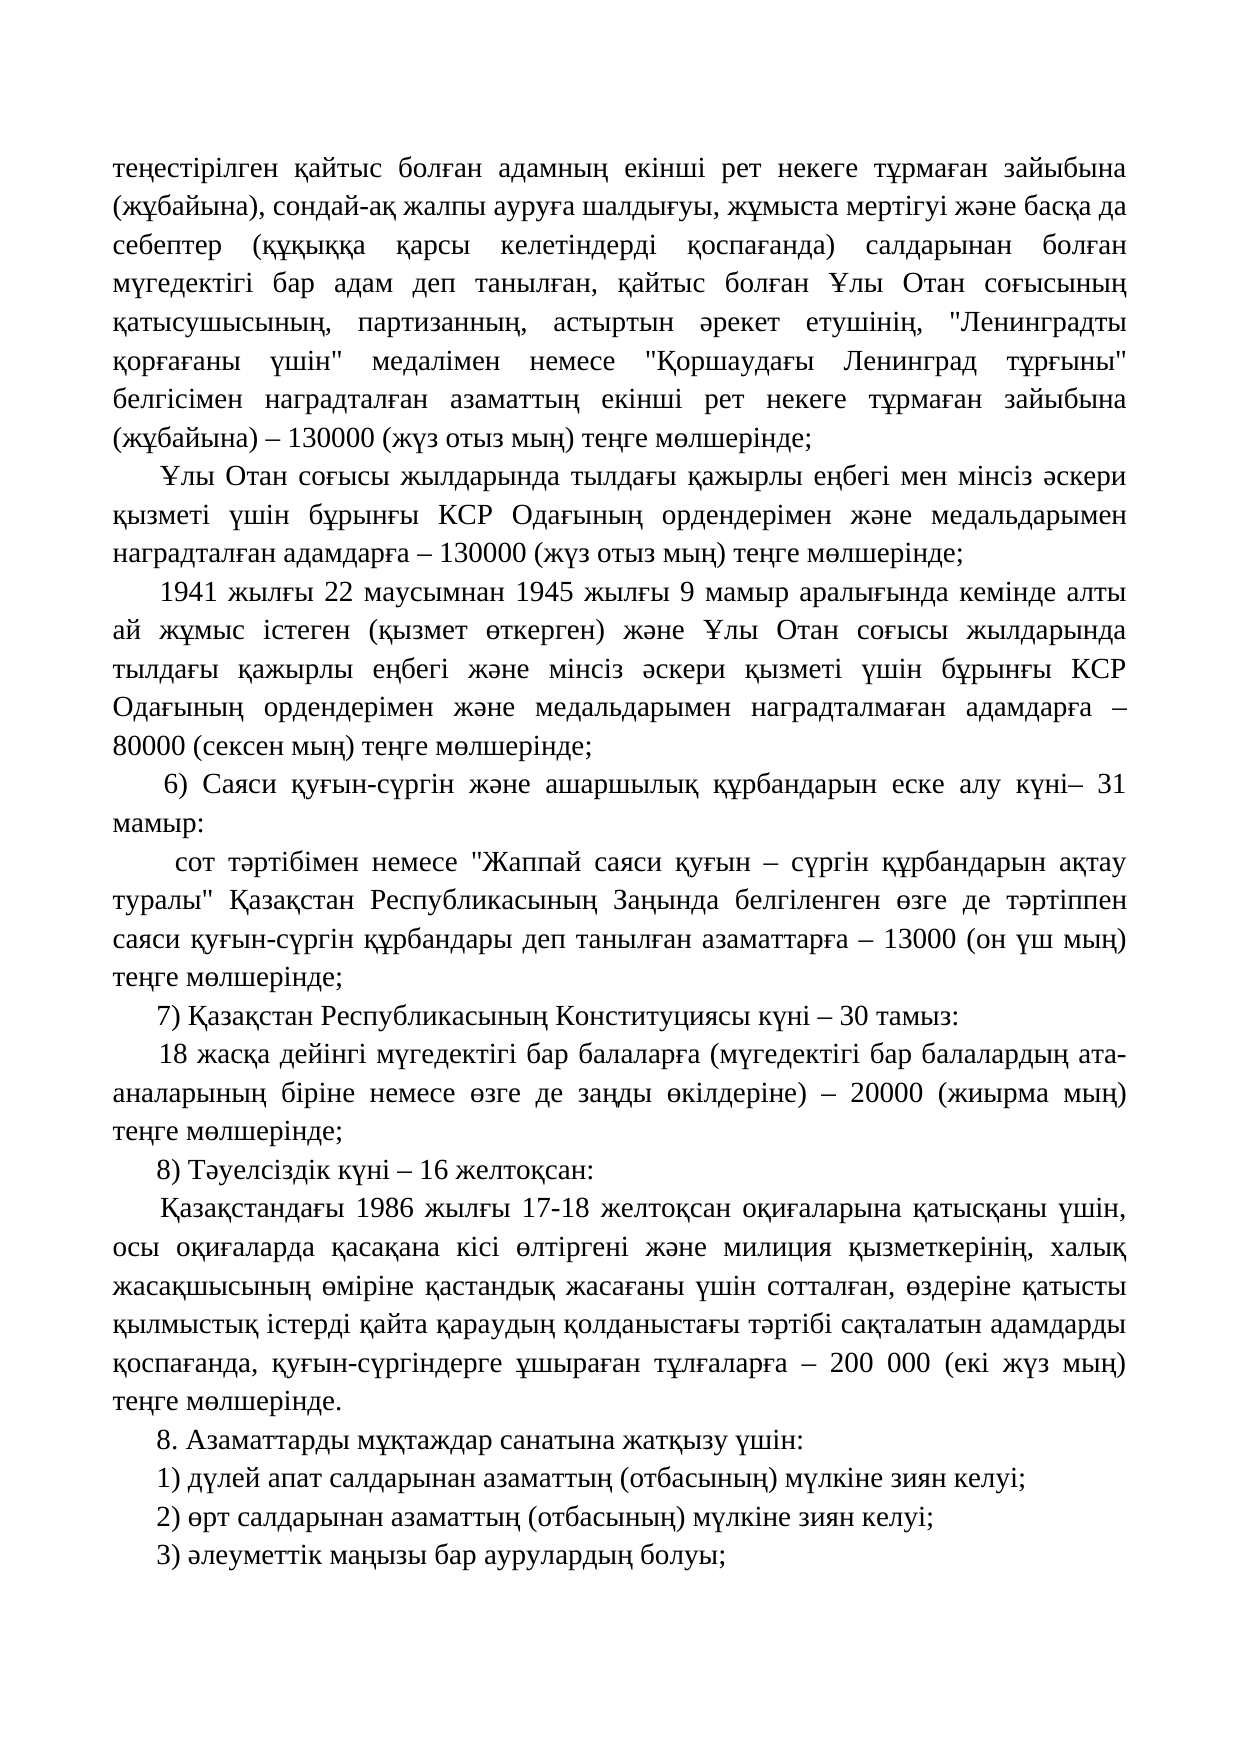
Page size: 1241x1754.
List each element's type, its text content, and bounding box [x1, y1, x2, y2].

text 1941 жылғы 22 маусымнан 1945 жылғы 9 мамыр аралығында кемінде алты ай жұмыс істеген (қызмет өткерген) және Ұлы Отан соғысы жылдарында тылдағы қажырлы еңбегі және мінсіз әскери қызметі үшін бұрынғы КСР Одағының ордендерімен және медальдарымен наградталмаған адамдарға – 80000 (сексен мың) теңге мөлшерінде; [112, 574, 1128, 762]
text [112, 150, 1128, 453]
text 8) Тәуелсіздік күні – 16 желтоқсан: [112, 1152, 1128, 1186]
text 6) Саяси қуғын-сүргін және ашаршылық құрбандарын еске алу күні– 31 мамыр: [112, 767, 1128, 839]
text 3) әлеуметтік маңызы бар аурулардың болуы; [112, 1537, 1128, 1571]
text 18 жасқа дейінгі мүгедектігі бар балаларға (мүгедектігі бар балалардың ата-аналарының біріне немесе өзге де заңды өкілдеріне) – 20000 (жиырма мың) теңге мөлшерінде; [112, 1036, 1128, 1147]
text 2) өрт салдарынан азаматтың (отбасының) мүлкіне зиян келуі; [112, 1499, 1128, 1532]
text Ұлы Отан соғысы жылдарында тылдағы қажырлы еңбегі мен мінсіз әскери қызметі үшін бұрынғы КСР Одағының ордендерімен және медальдарымен наградталған адамдарға – 130000 (жүз отыз мың) теңге мөлшерінде; [112, 458, 1128, 569]
text сот тәртібімен немесе "Жаппай саяси қуғын – сүргін құрбандарын ақтау туралы" Қазақстан Республикасының Заңында белгіленген өзге де тәртіппен саяси қуғын-сүргін құрбандары деп танылған азаматтарға – 13000 (он үш мың) теңге мөлшерінде; [112, 844, 1128, 993]
text 7) Қазақстан Республикасының Конституциясы күні – 30 тамыз: [112, 998, 1128, 1031]
text 8. Азаматтарды мұқтаждар санатына жатқызу үшін: [112, 1422, 1128, 1455]
text Қазақстандағы 1986 жылғы 17-18 желтоқсан оқиғаларына қатысқаны үшін, осы оқиғаларда қасақана кісі өлтіргені және милиция қызметкерінің, халық жасақшысының өміріне қастандық жасағаны үшін сотталған, өздеріне қатысты қылмыстық істерді қайта қараудың қолданыстағы тәртібі сақталатын адамдарды қоспағанда, қуғын-сүргіндерге ұшыраған тұлғаларға – 200 000 (екі жүз мың) теңге мөлшерінде. [112, 1191, 1128, 1417]
text 1) дүлей апат салдарынан азаматтың (отбасының) мүлкіне зиян келуі; [112, 1460, 1128, 1494]
